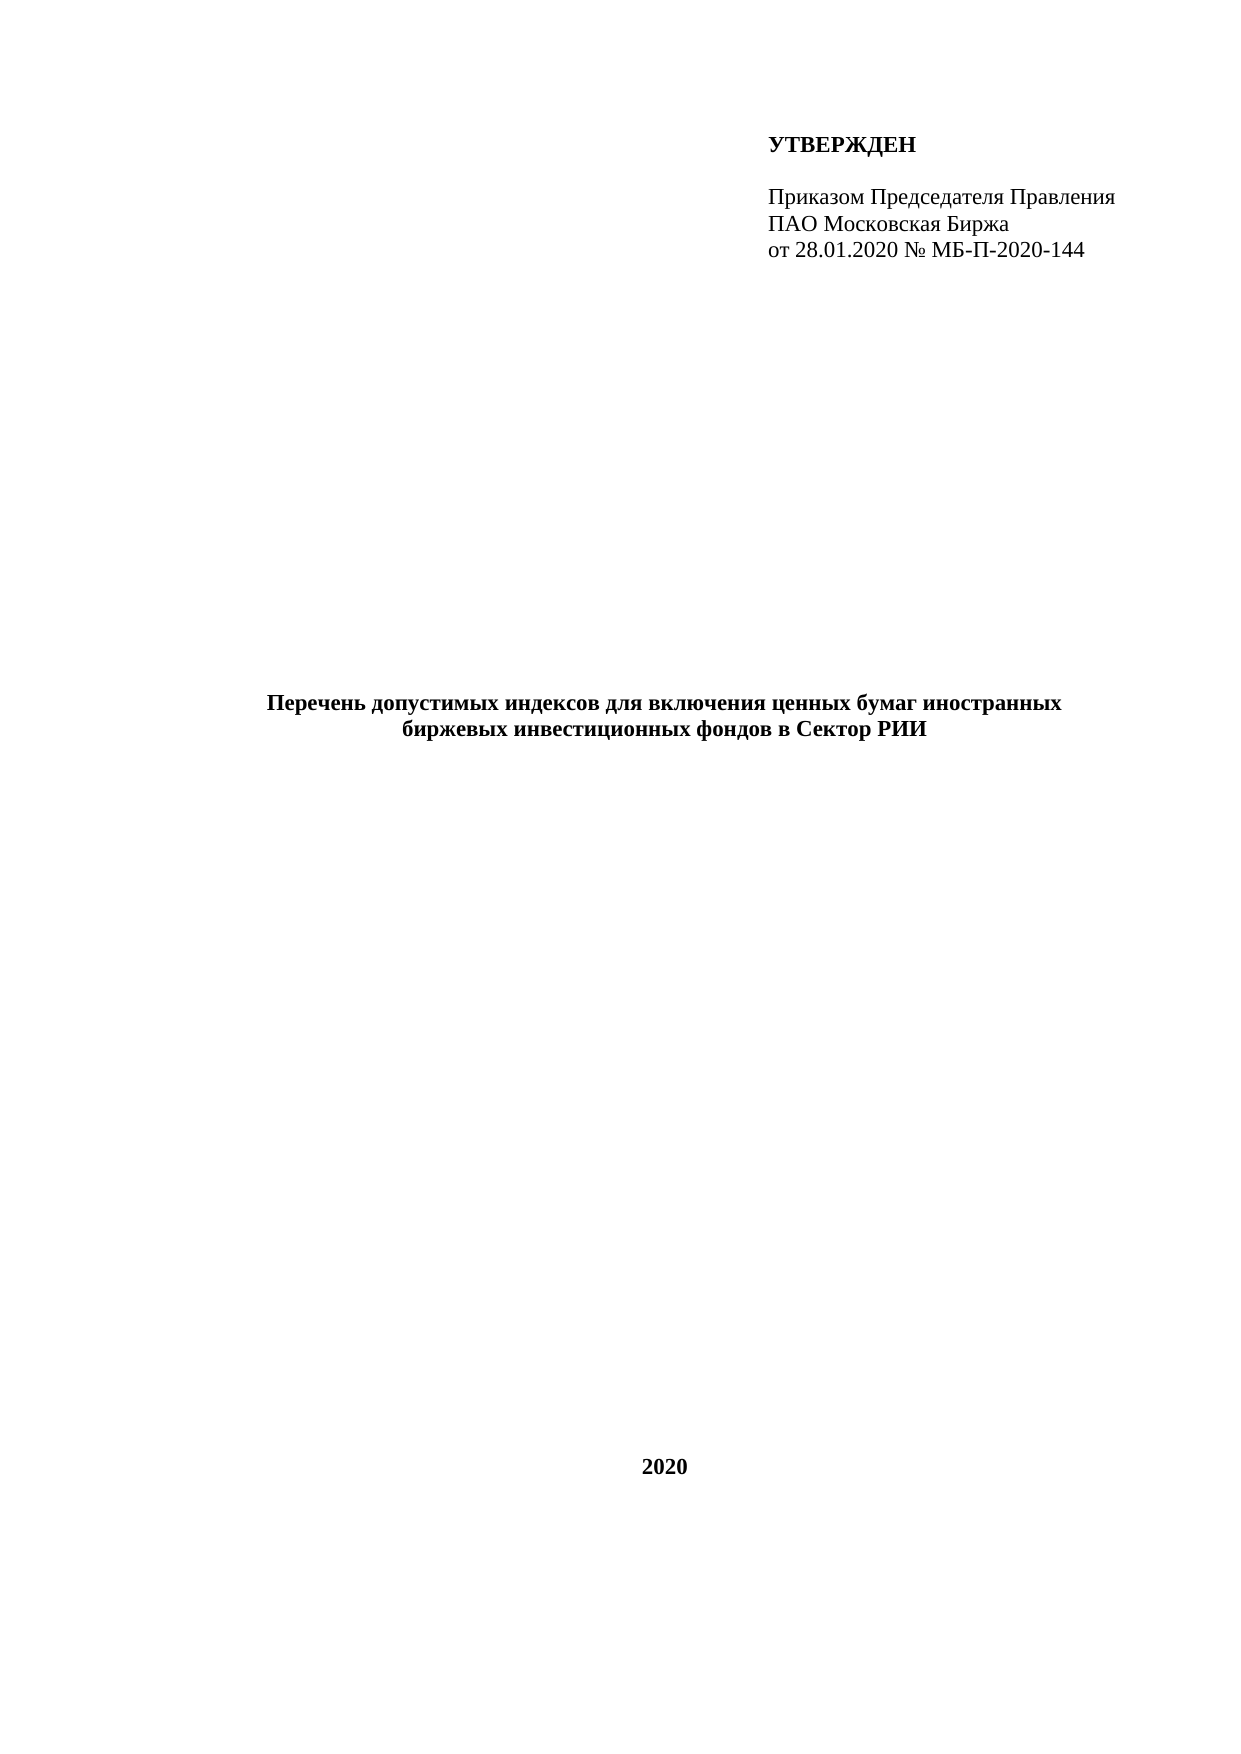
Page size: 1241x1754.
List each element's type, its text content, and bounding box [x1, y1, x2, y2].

text Приказом Председателя Правления [768, 183, 1152, 210]
text УТВЕРЖДЕН [768, 131, 1152, 157]
text биржевых инвестиционных фондов в Сектор РИИ [177, 715, 1152, 742]
text 2020 [177, 1453, 1152, 1479]
text от 28.01.2020 № МБ-П-2020-144 [768, 236, 1152, 262]
text Перечень допустимых индексов для включения ценных бумаг иностранных [177, 689, 1152, 715]
text ПАО Московская Биржа [768, 210, 1152, 236]
